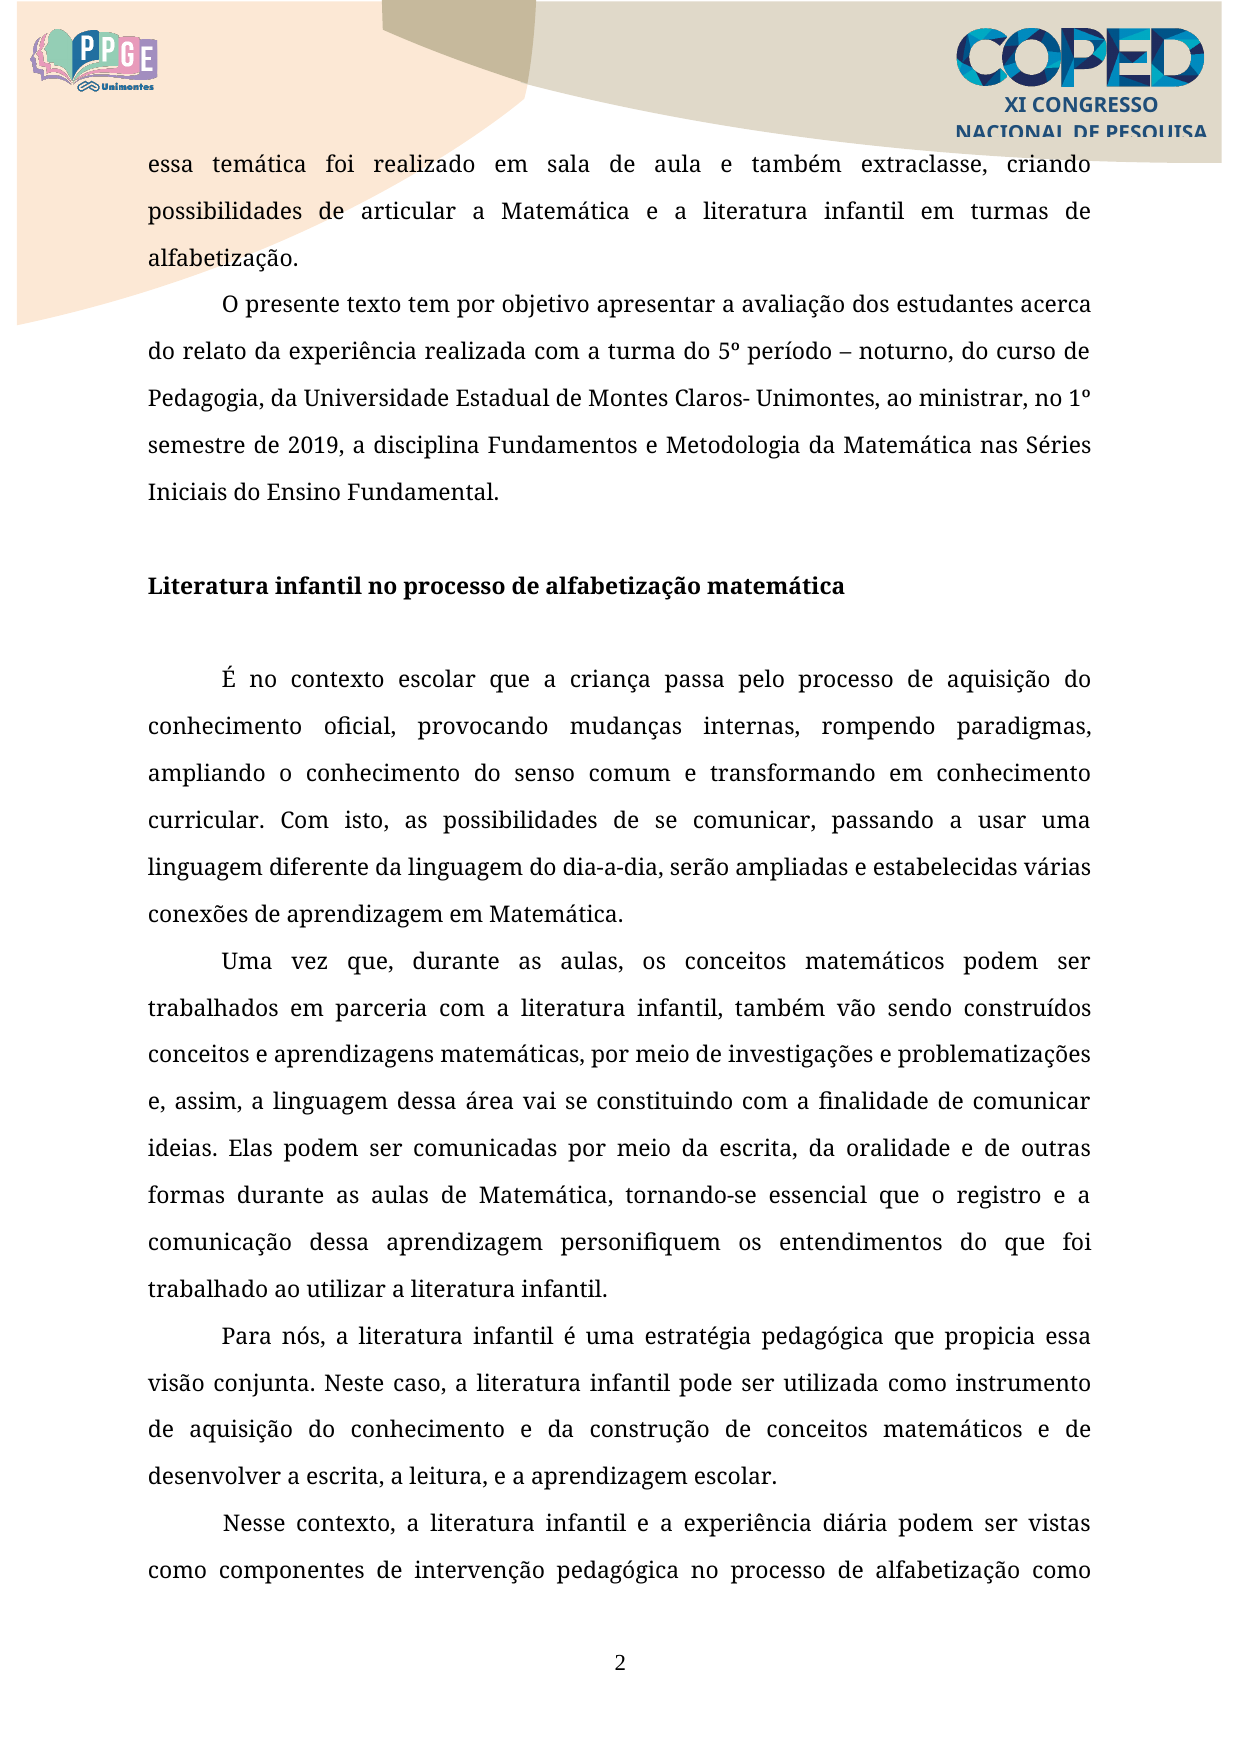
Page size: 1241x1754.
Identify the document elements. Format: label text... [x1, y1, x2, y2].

picture [1151, 27, 1205, 87]
text Para nós, a literatura infantil é uma estratégia pedagógica que propicia essa visão conjunta. Neste caso, a literatura infantil pode ser utilizada como instrumento de aquisição do conhecimento e da construção de conceitos matemáticos e de desenvolver a escrita, a leitura, e a aprendizagem escolar. [148, 1319, 1092, 1491]
text Literatura infantil no processo de alfabetização matemática [148, 569, 1092, 601]
picture [956, 27, 1150, 87]
picture [30, 28, 158, 93]
text Uma vez que, durante as aulas, os conceitos matemáticos podem ser trabalhados em parceria com a literatura infantil, também vão sendo construídos conceitos e aprendizagens matemáticas, por meio de investigações e problematizações e, assim, a linguagem dessa área vai se constituindo com a finalidade de comunicar ideias. Elas podem ser comunicadas por meio da escrita, da oralidade e de outras formas durante as aulas de Matemática, tornando-se essencial que o registro e a comunicação dessa aprendizagem personifiquem os entendimentos do que foi trabalhado ao utilizar a literatura infantil. [148, 944, 1092, 1304]
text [148, 1507, 1092, 1585]
text O presente texto tem por objetivo apresentar a avaliação dos estudantes acerca do relato da experiência realizada com a turma do 5º período – noturno, do curso de Pedagogia, da Universidade Estadual de Montes Claros- Unimontes, ao ministrar, no 1º semestre de 2019, a disciplina Fundamentos e Metodologia da Matemática nas Séries Iniciais do Ensino Fundamental. [148, 288, 1092, 507]
text É no contexto escolar que a criança passa pelo processo de aquisição do conhecimento oficial, provocando mudanças internas, rompendo paradigmas, ampliando o conhecimento do senso comum e transformando em conhecimento curricular. Com isto, as possibilidades de se comunicar, passando a usar uma linguagem diferente da linguagem do dia-a-dia, serão ampliadas e estabelecidas várias conexões de aprendizagem em Matemática. [148, 663, 1092, 929]
picture [1151, 66, 1161, 84]
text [148, 148, 1092, 273]
